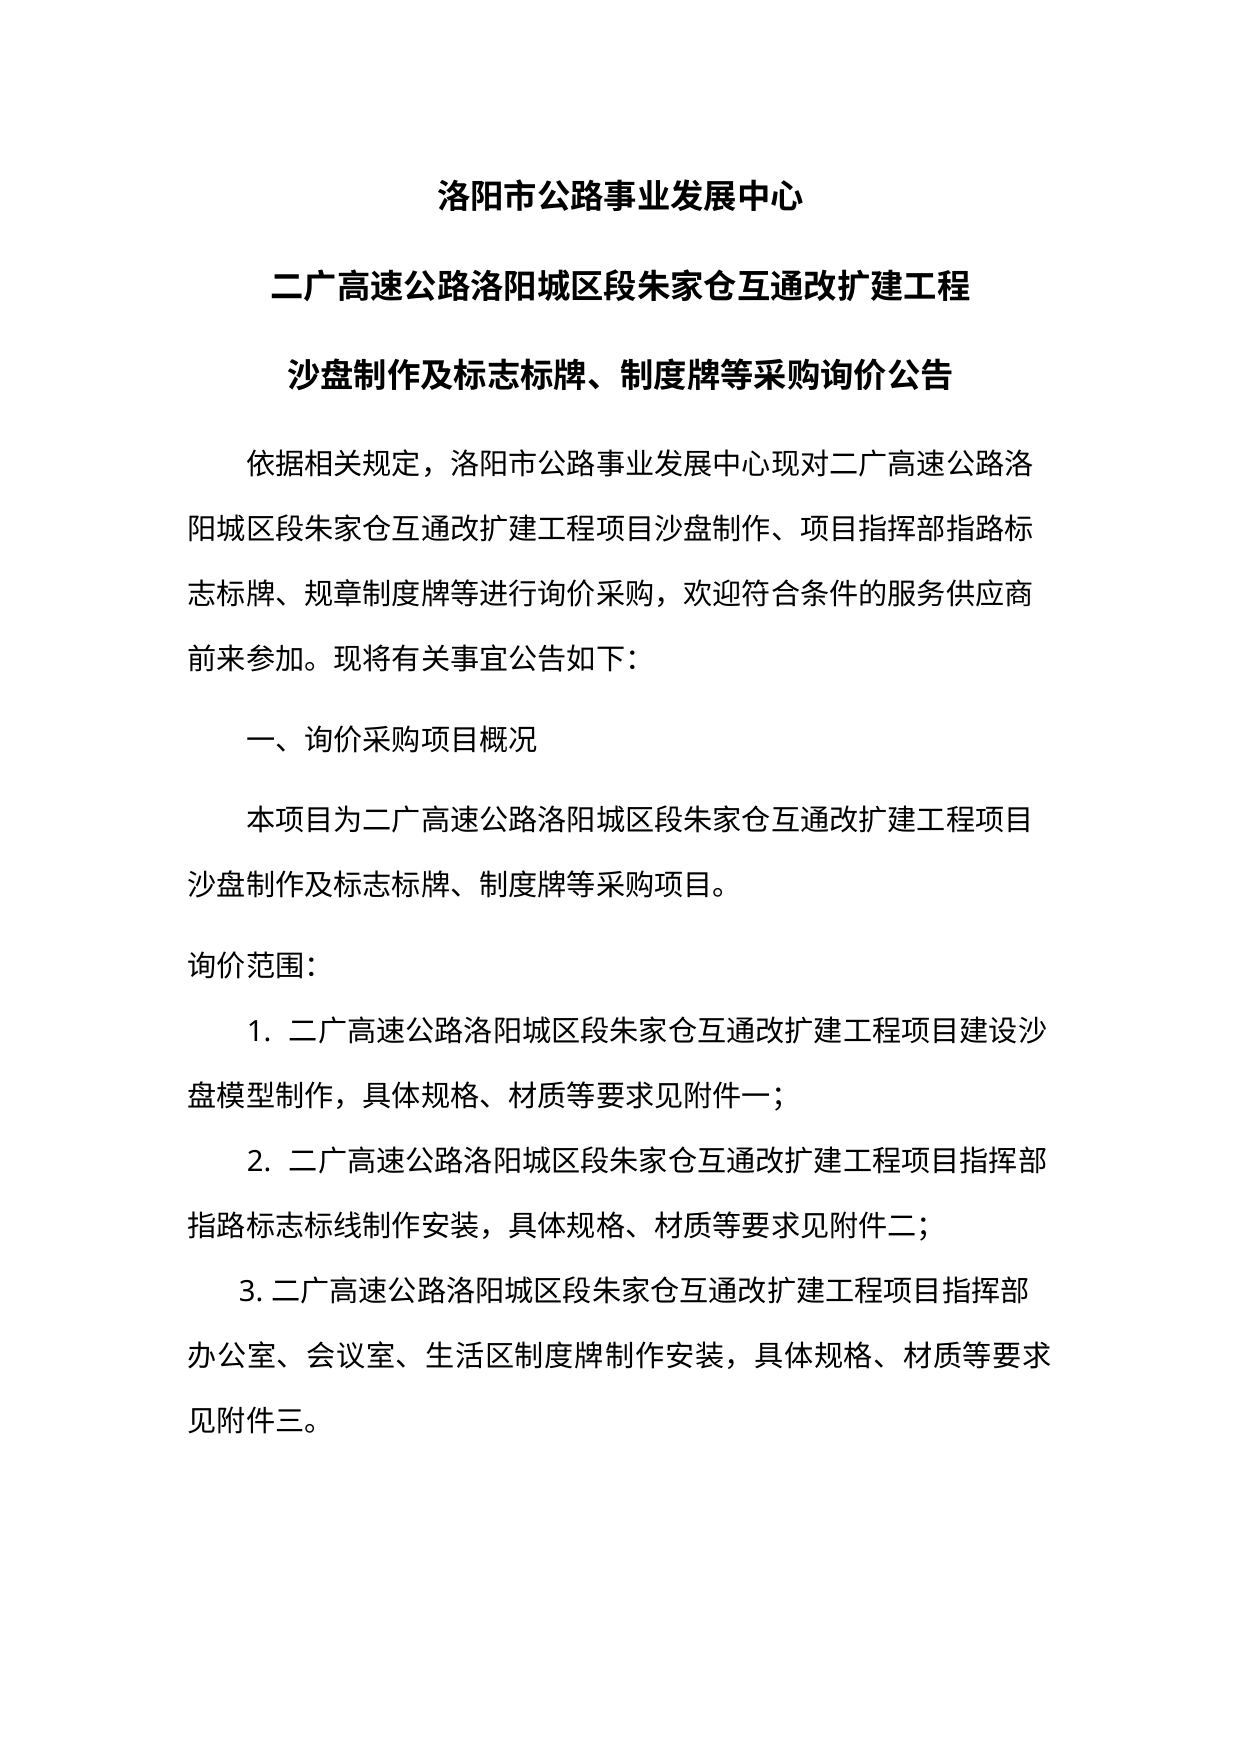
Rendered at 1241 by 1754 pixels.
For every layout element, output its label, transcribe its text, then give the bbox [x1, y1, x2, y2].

list 二广高速公路洛阳城区段朱家仓互通改扩建工程项目建设沙 [247, 996, 1053, 1061]
list 二广高速公路洛阳城区段朱家仓互通改扩建工程项目指挥部 [247, 1126, 1053, 1191]
text 沙盘制作及标志标牌、制度牌等采购询价公告 [187, 340, 1053, 405]
text 盘模型制作，具体规格、材质等要求见附件一； [187, 1061, 1053, 1126]
text 办公室、会议室、生活区制度牌制作安装，具体规格、材质等要求见附件三。 [187, 1321, 1053, 1451]
text 依据相关规定，洛阳市公路事业发展中心现对二广高速公路洛阳城区段朱家仓互通改扩建工程项目沙盘制作、项目指挥部指路标志标牌、规章制度牌等进行询价采购，欢迎符合条件的服务供应商前来参加。现将有关事宜公告如下： [187, 429, 1053, 689]
text 本项目为二广高速公路洛阳城区段朱家仓互通改扩建工程项目沙盘制作及标志标牌、制度牌等采购项目。 [187, 785, 1053, 915]
text 二广高速公路洛阳城区段朱家仓互通改扩建工程 [187, 251, 1053, 316]
list 询价采购项目概况 [187, 705, 1053, 770]
text 指路标志标线制作安装，具体规格、材质等要求见附件二； [187, 1191, 1053, 1256]
text 洛阳市公路事业发展中心 [187, 162, 1053, 227]
text 询价范围： [187, 931, 1053, 996]
text 3. 二广高速公路洛阳城区段朱家仓互通改扩建工程项目指挥部 [187, 1256, 1053, 1321]
